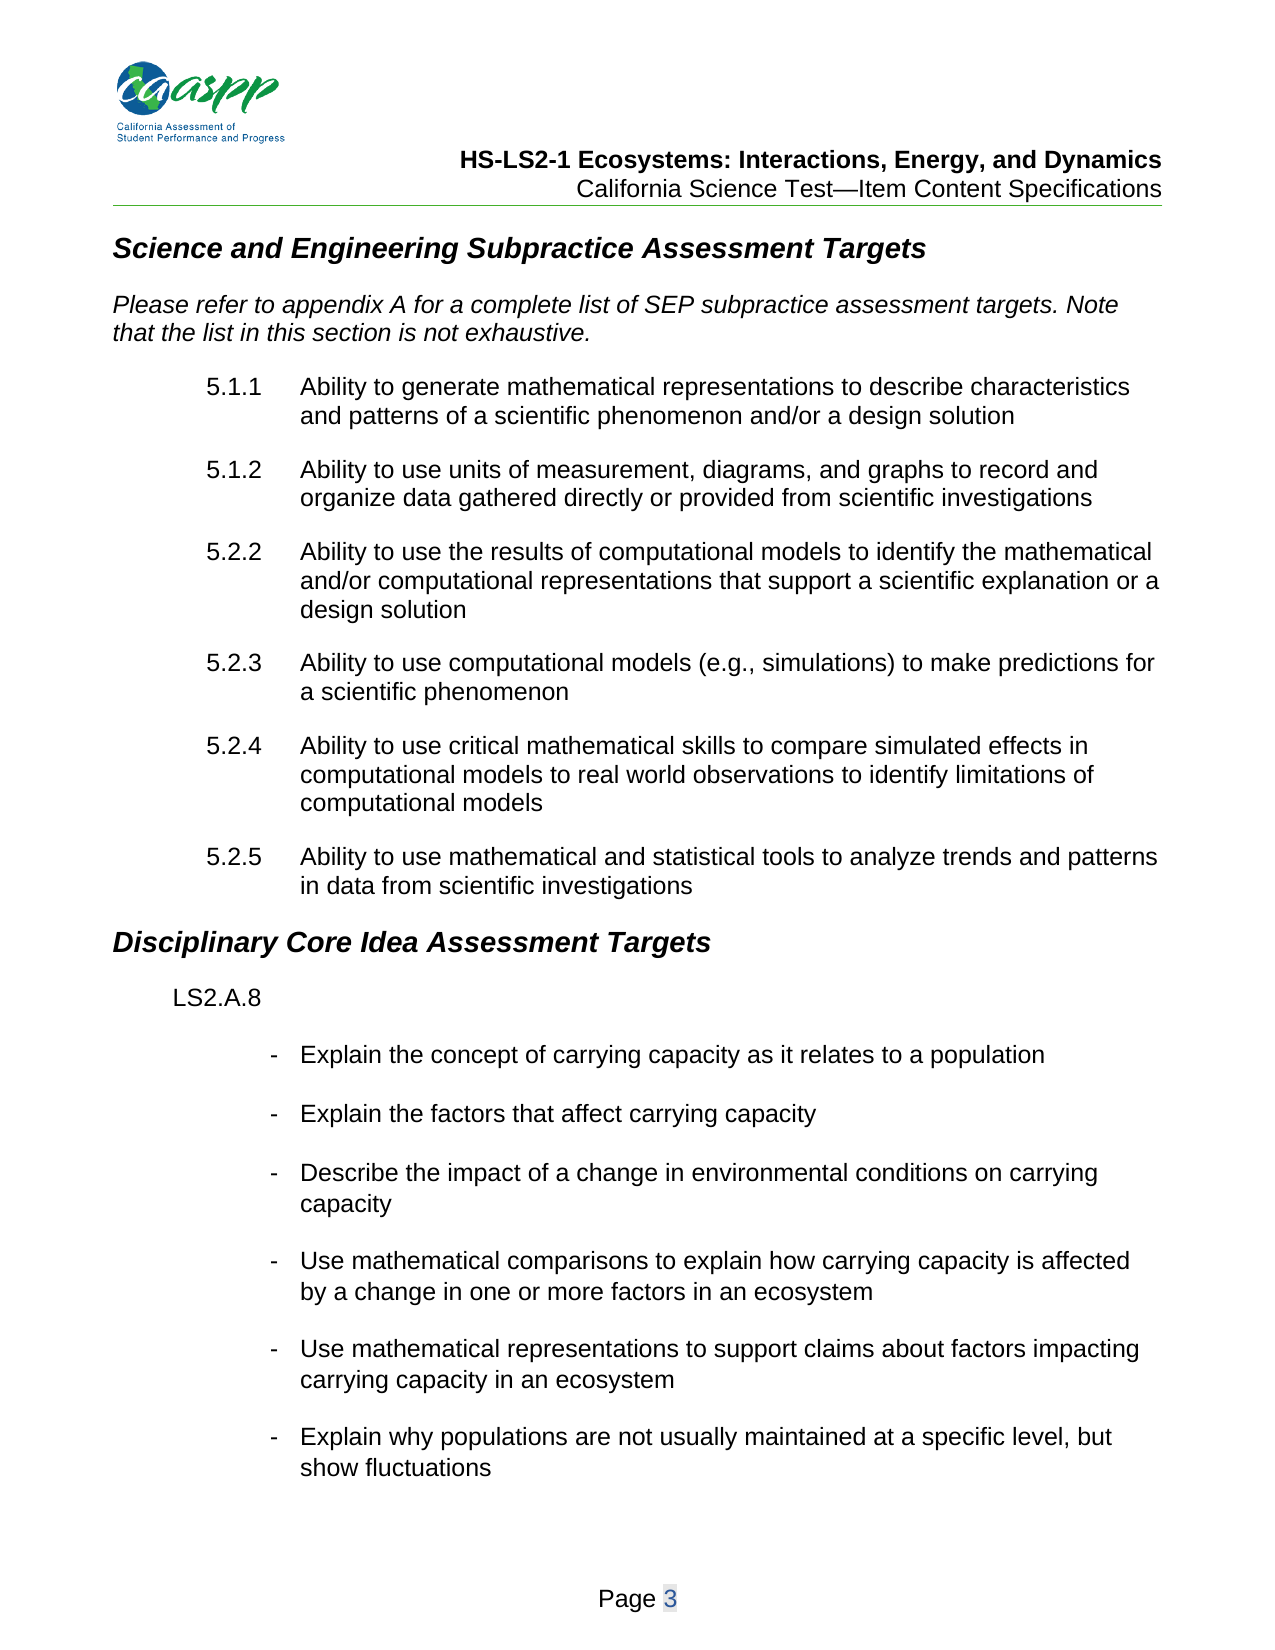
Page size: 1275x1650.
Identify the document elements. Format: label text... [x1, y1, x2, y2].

text Explain the concept of carrying capacity as it relates to a population [270, 1037, 1162, 1071]
subtitle LS2.A.8 [172, 983, 1162, 1012]
text 5.2.3 Ability to use computational models (e.g., simulations) to make predictions for a scientific phenomenon [206, 648, 1162, 706]
text 5.2.5 Ability to use mathematical and statistical tools to analyze trends and patterns in data from scientific investigations [206, 842, 1162, 900]
subtitle Science and Engineering Subpractice Assessment Targets [112, 231, 1162, 265]
text 5.1.2 Ability to use units of measurement, diagrams, and graphs to record and organize data gathered directly or provided from scientific investigations [206, 455, 1162, 512]
text 5.1.1 Ability to generate mathematical representations to describe characteristics and patterns of a scientific phenomenon and/or a design solution [206, 372, 1162, 430]
text 5.2.4 Ability to use critical mathematical skills to compare simulated effects in computational models to real world observations to identify limitations of computational models [206, 731, 1162, 817]
text Use mathematical comparisons to explain how carrying capacity is affected by a change in one or more factors in an ecosystem [270, 1243, 1162, 1306]
text Explain the factors that affect carrying capacity [270, 1096, 1162, 1130]
text Use mathematical representations to support claims about factors impacting carrying capacity in an ecosystem [270, 1331, 1162, 1393]
picture [112, 60, 287, 146]
text Please refer to appendix A for a complete list of SEP subpractice assessment targets. Note that the list in this section is not exhaustive. [112, 290, 1162, 347]
subtitle Disciplinary Core Idea Assessment Targets [112, 925, 1162, 958]
text Describe the impact of a change in environmental conditions on carrying capacity [270, 1155, 1162, 1218]
text Explain why populations are not usually maintained at a specific level, but show fluctuations [270, 1418, 1162, 1481]
text 5.2.2 Ability to use the results of computational models to identify the mathematical and/or computational representations that support a scientific explanation or a design solution [206, 537, 1162, 623]
